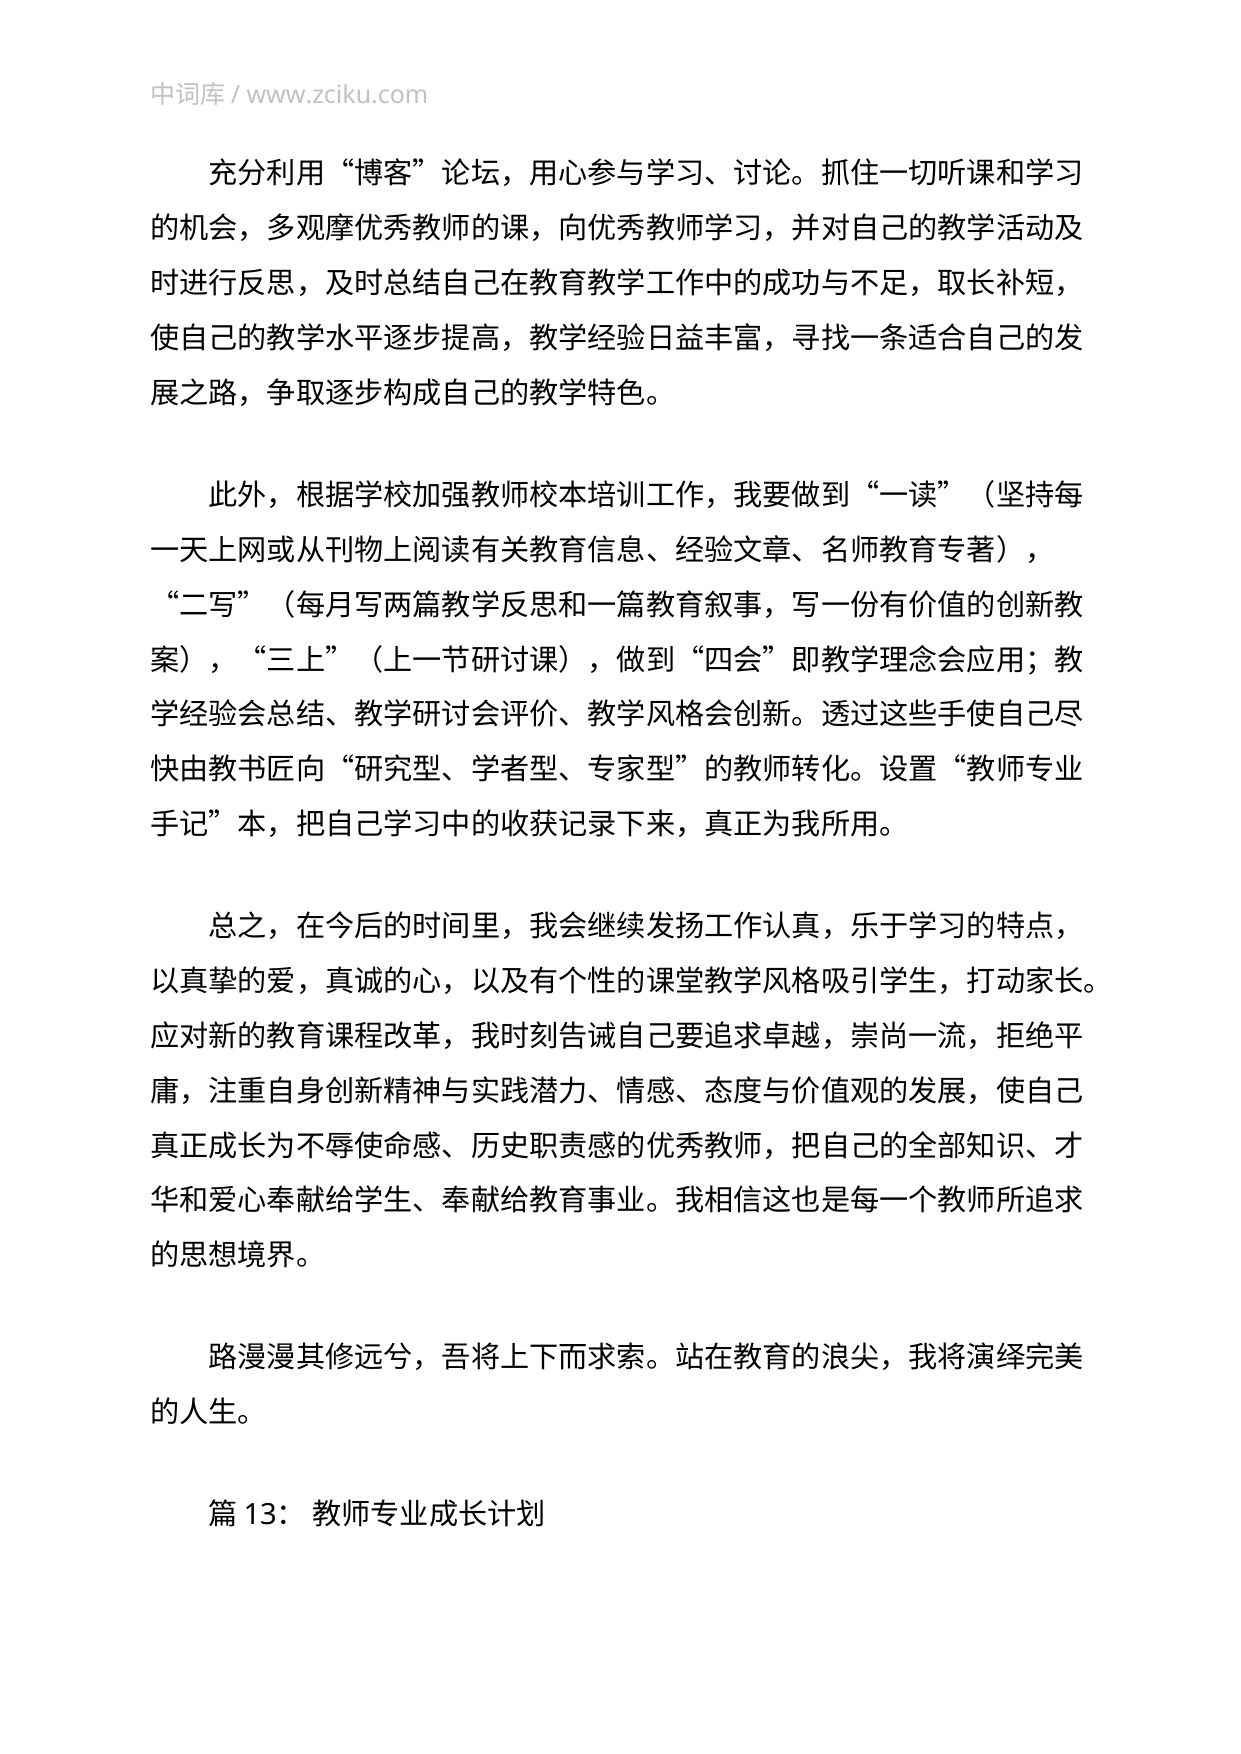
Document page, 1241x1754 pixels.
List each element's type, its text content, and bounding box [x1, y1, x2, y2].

text 路漫漫其修远兮，吾将上下而求索。站在教育的浪尖，我将演绎完美的人生。 [150, 1334, 1090, 1431]
text 篇13： 教师专业成长计划 [150, 1490, 1090, 1533]
text 此外，根据学校加强教师校本培训工作，我要做到“一读”（坚持每一天上网或从刊物上阅读有关教育信息、经验文章、名师教育专著），“二写”（每月写两篇教学反思和一篇教育叙事，写一份有价值的创新教案），“三上”（上一节研讨课），做到“四会”即教学理念会应用；教学经验会总结、教学研讨会评价、教学风格会创新。透过这些手使自己尽快由教书匠向“研究型、学者型、专家型”的教师转化。设置“教师专业手记”本，把自己学习中的收获记录下来，真正为我所用。 [150, 471, 1090, 843]
text 充分利用“博客”论坛，用心参与学习、讨论。抓住一切听课和学习的机会，多观摩优秀教师的课，向优秀教师学习，并对自己的教学活动及时进行反思，及时总结自己在教育教学工作中的成功与不足，取长补短，使自己的教学水平逐步提高，教学经验日益丰富，寻找一条适合自己的发展之路，争取逐步构成自己的教学特色。 [150, 150, 1090, 412]
text 总之，在今后的时间里，我会继续发扬工作认真，乐于学习的特点，以真挚的爱，真诚的心，以及有个性的课堂教学风格吸引学生，打动家长。应对新的教育课程改革，我时刻告诫自己要追求卓越，崇尚一流，拒绝平庸，注重自身创新精神与实践潜力、情感、态度与价值观的发展，使自己真正成长为不辱使命感、历史职责感的优秀教师，把自己的全部知识、才华和爱心奉献给学生、奉献给教育事业。我相信这也是每一个教师所追求的思想境界。 [150, 902, 1090, 1274]
